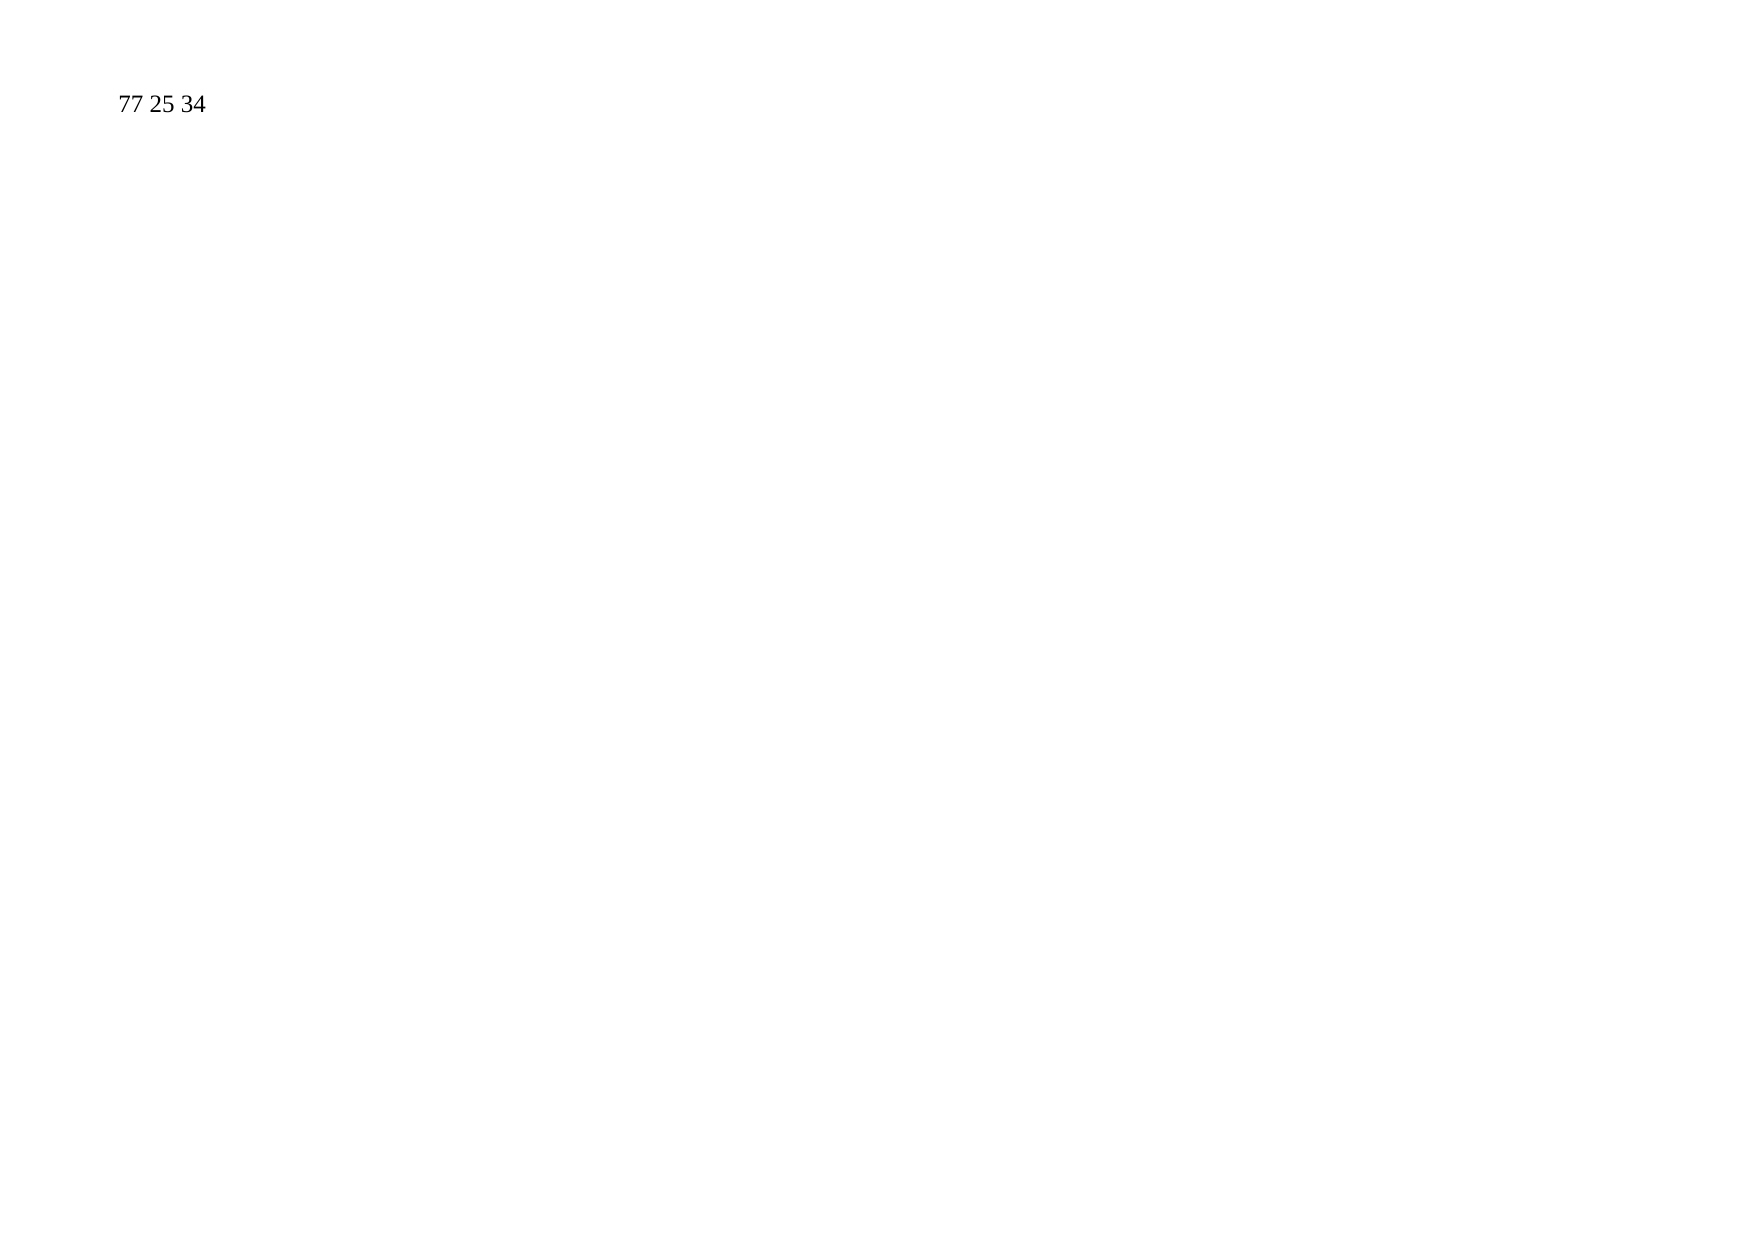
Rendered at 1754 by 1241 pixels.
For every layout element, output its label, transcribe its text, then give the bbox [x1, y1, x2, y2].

text 77 25 34 [118, 89, 1636, 117]
